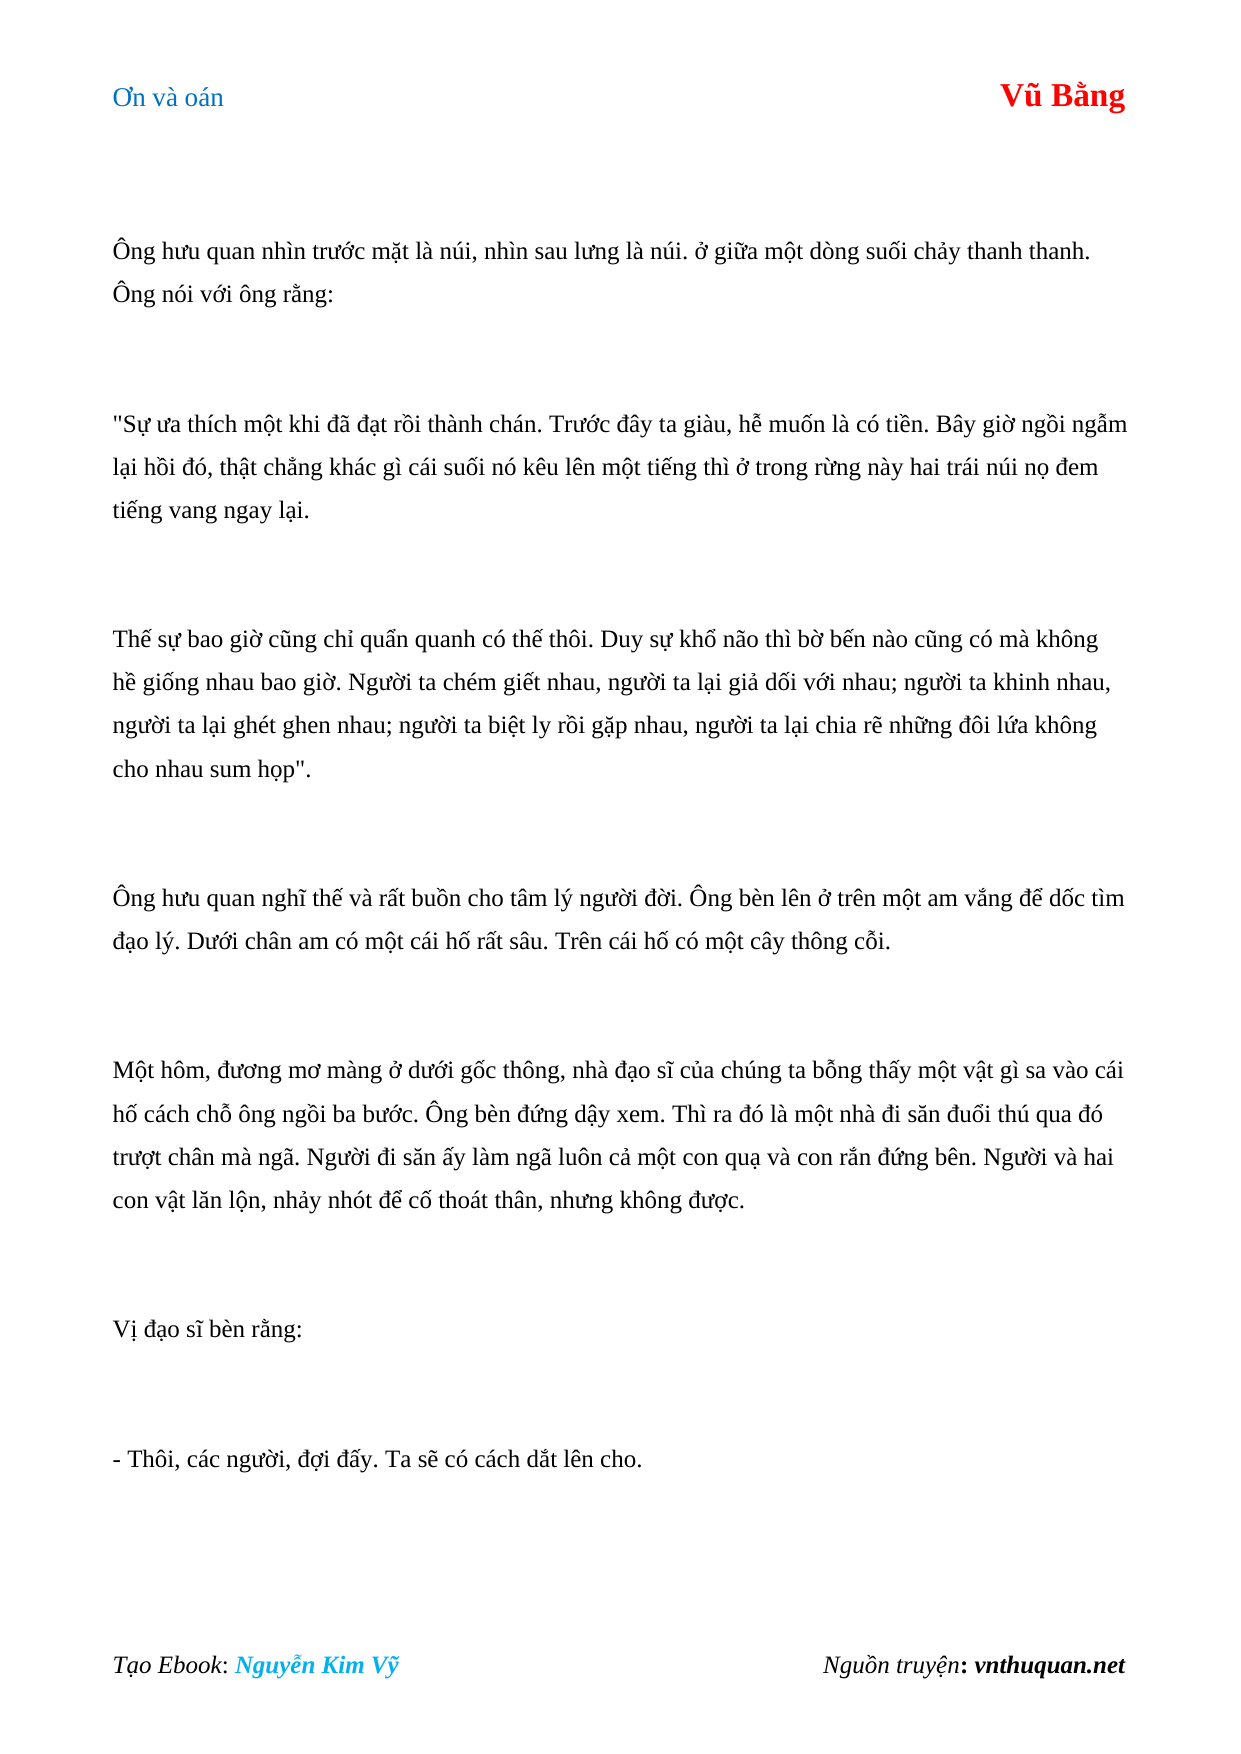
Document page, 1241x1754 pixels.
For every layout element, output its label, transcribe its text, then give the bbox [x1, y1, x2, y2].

text Ông hưu quan nghĩ thế và rất buồn cho tâm lý người đời. Ông bèn lên ở trên một am vắng để dốc tìm đạo lý. Dưới chân am có một cái hố rất sâu. Trên cái hố có một cây thông cỗi. [112, 883, 1128, 955]
text Ông hưu quan nhìn trước mặt là núi, nhìn sau lưng là núi. ở giữa một dòng suối chảy thanh thanh. Ông nói với ông rằng: [112, 236, 1128, 308]
text Vị đạo sĩ bèn rằng: [112, 1314, 1128, 1343]
text Một hôm, đương mơ màng ở dưới gốc thông, nhà đạo sĩ của chúng ta bỗng thấy một vật gì sa vào cái hố cách chỗ ông ngồi ba bước. Ông bèn đứng dậy xem. Thì ra đó là một nhà đi săn đuổi thú qua đó trượt chân mà ngã. Người đi săn ấy làm ngã luôn cả một con quạ và con rắn đứng bên. Người và hai con vật lăn lộn, nhảy nhót để cố thoát thân, nhưng không được. [112, 1056, 1128, 1214]
text "Sự ưa thích một khi đã đạt rồi thành chán. Trước đây ta giàu, hễ muốn là có tiền. Bây giờ ngồi ngẫm lại hồi đó, thật chẳng khác gì cái suối nó kêu lên một tiếng thì ở trong rừng này hai trái núi nọ đem tiếng vang ngay lại. [112, 409, 1128, 524]
text Thế sự bao giờ cũng chỉ quẩn quanh có thế thôi. Duy sự khổ não thì bờ bến nào cũng có mà không hề giống nhau bao giờ. Người ta chém giết nhau, người ta lại giả dối với nhau; người ta khinh nhau, người ta lại ghét ghen nhau; người ta biệt ly rồi gặp nhau, người ta lại chia rẽ những đôi lứa không cho nhau sum họp". [112, 624, 1128, 782]
text - Thôi, các người, đợi đấy. Ta sẽ có cách dắt lên cho. [112, 1444, 1128, 1472]
